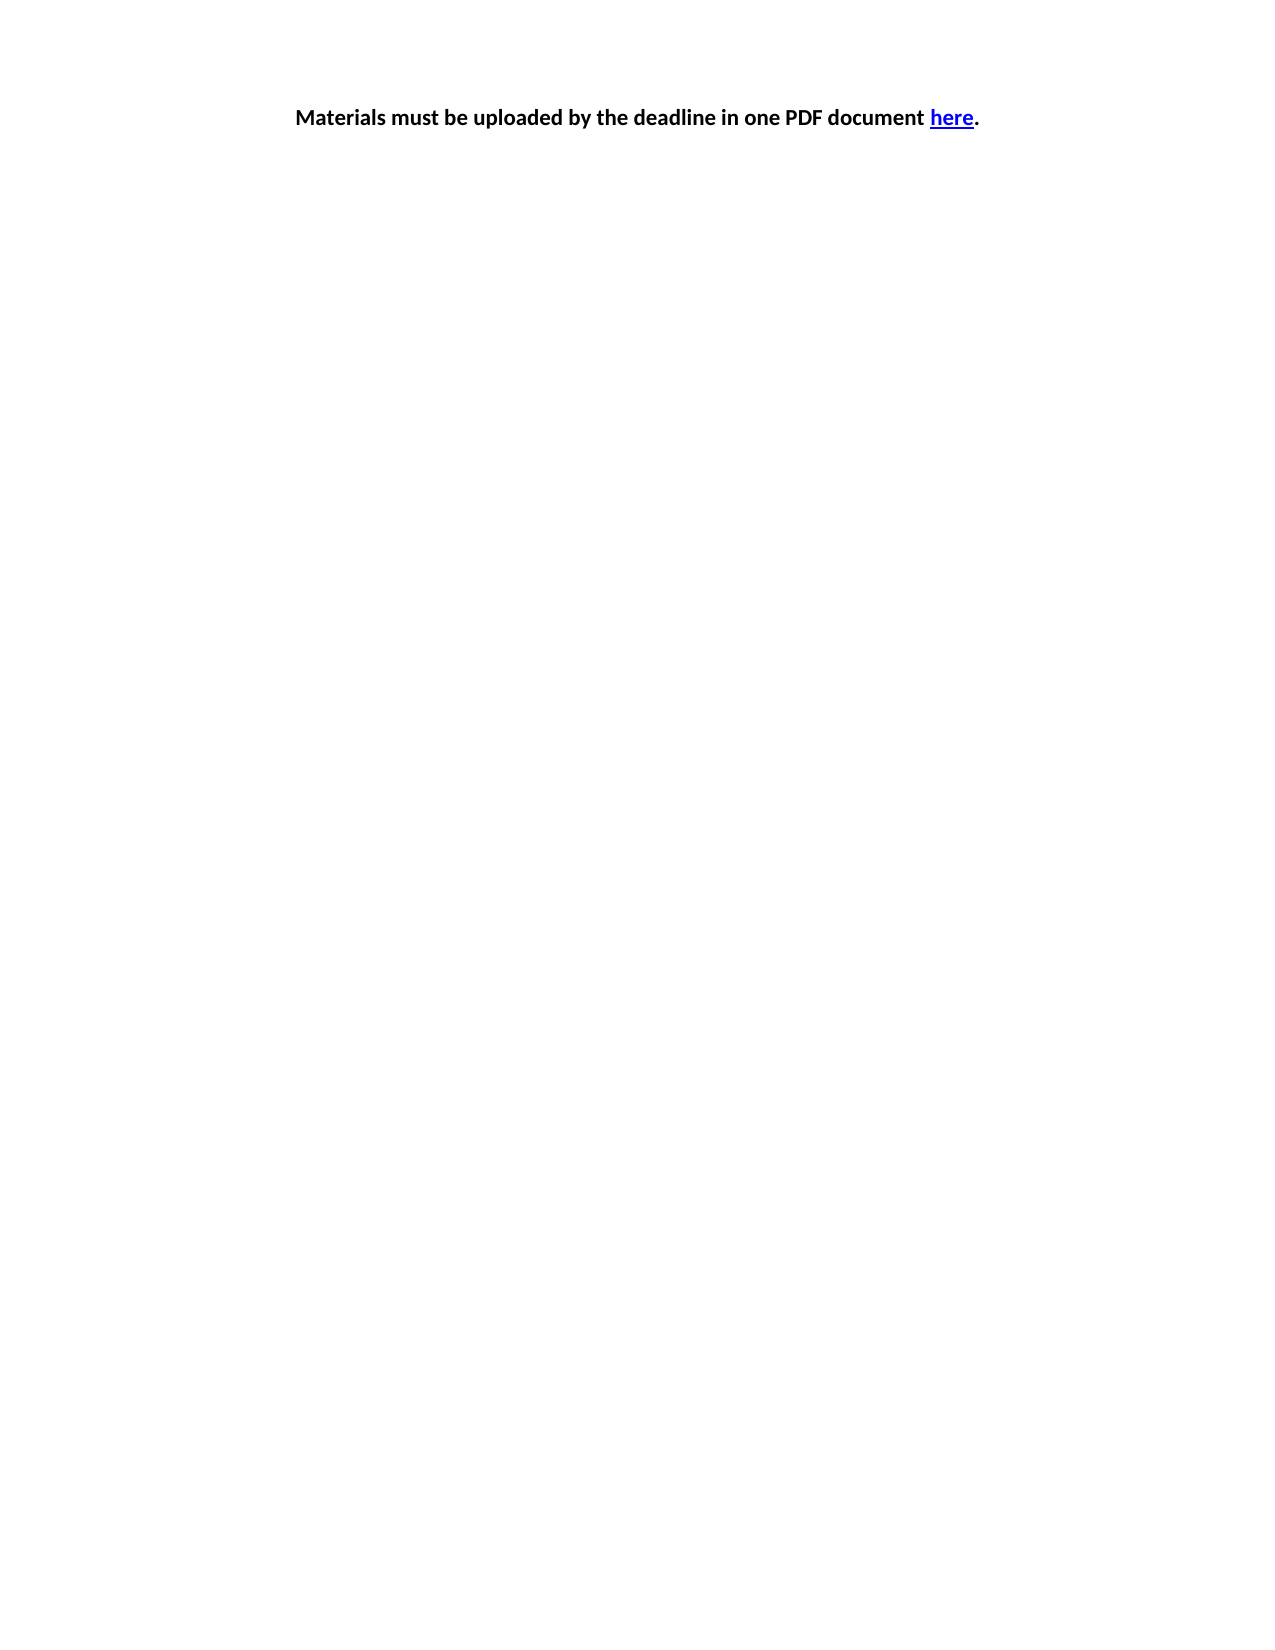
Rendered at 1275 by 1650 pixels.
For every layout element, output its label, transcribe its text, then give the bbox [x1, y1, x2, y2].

text Materials must be uploaded by the deadline in one PDF document here. [75, 103, 1200, 131]
